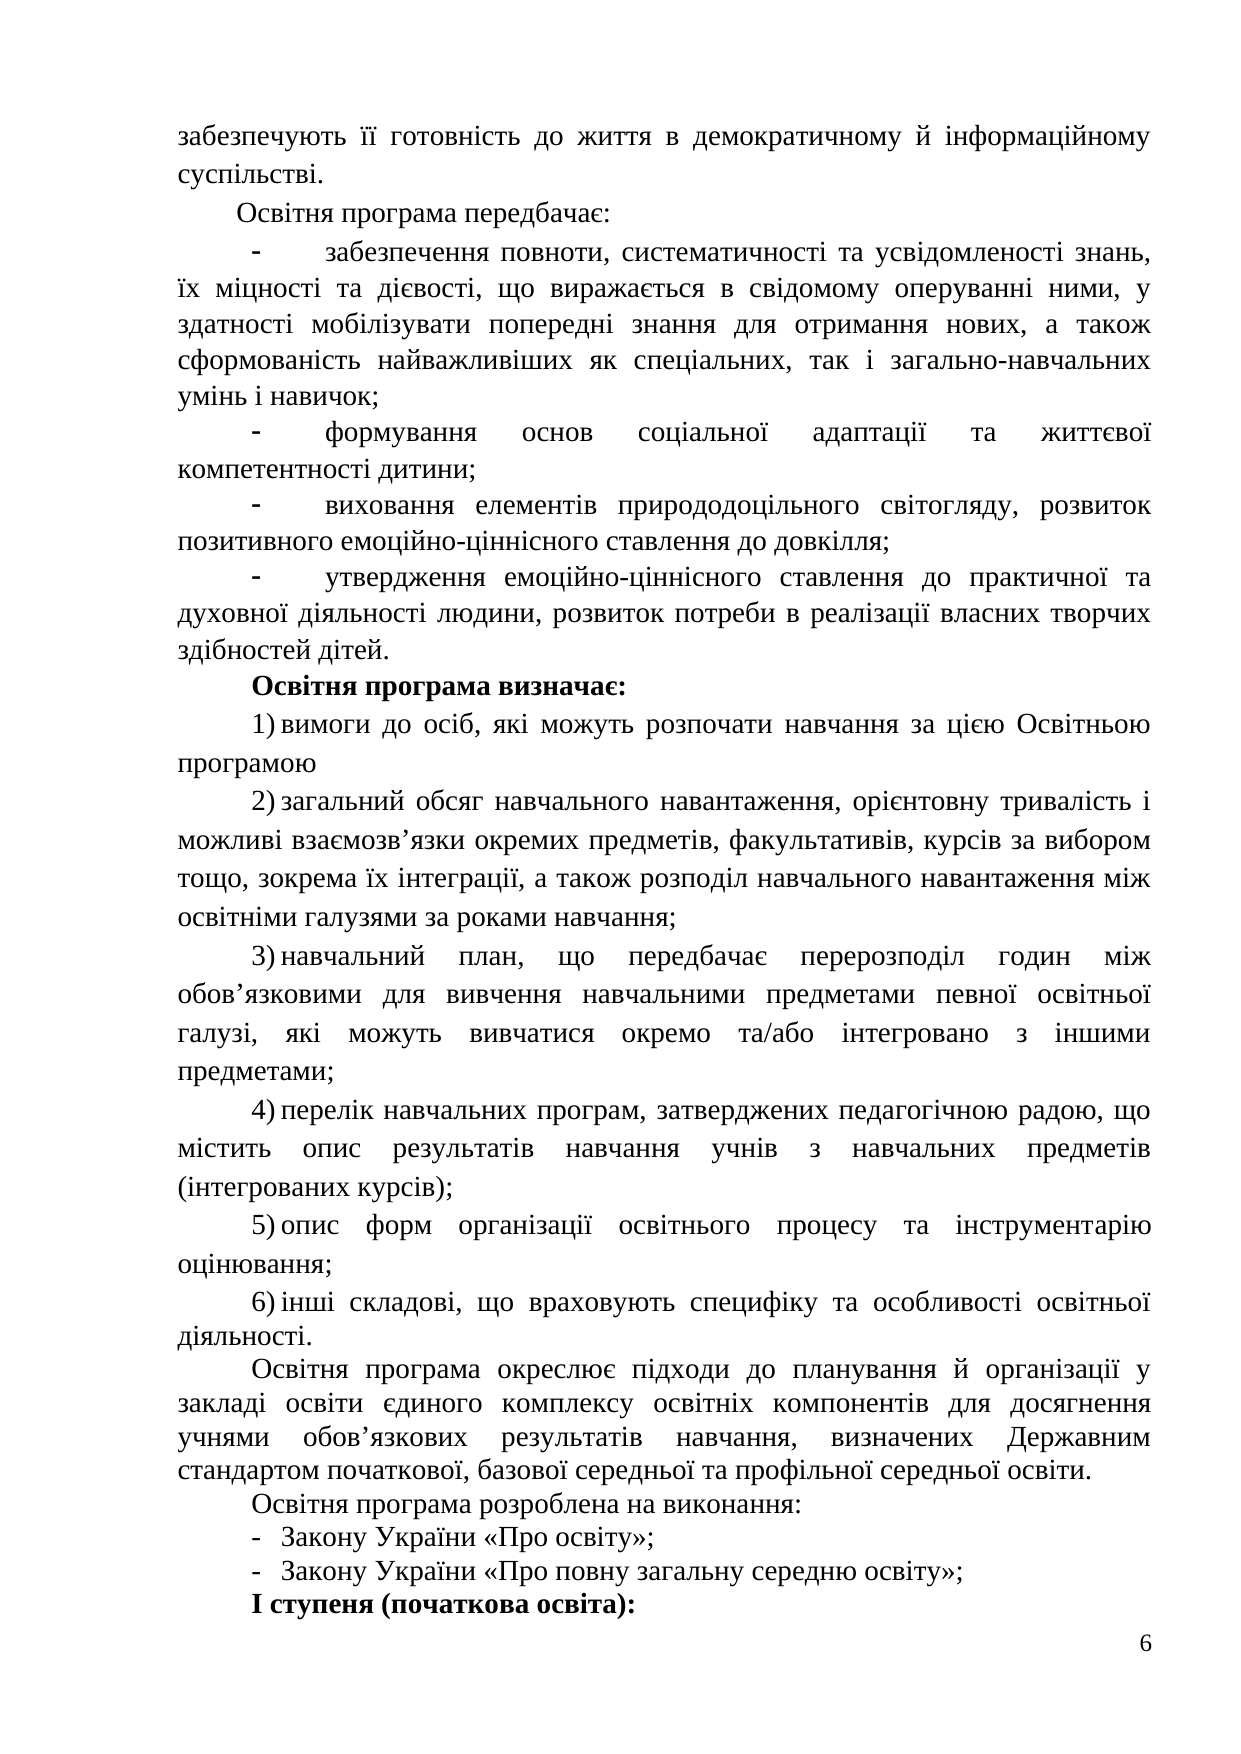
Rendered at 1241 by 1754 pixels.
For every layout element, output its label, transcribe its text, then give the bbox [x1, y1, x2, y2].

list інші складові, що враховують специфіку та особливості освітньої діяльності. [177, 1284, 1152, 1352]
list забезпечення повноти, систематичності та усвідомленості знань, їх міцності та дієвості, що виражається в свідомому оперуванні ними, у здатності мобілізувати попередні знання для отримання нових, а також сформованість найважливіших як спеціальних, так і загально-навчальних умінь і навичок; [177, 234, 1152, 412]
list І ступеня (початкова освіта): [177, 1586, 1152, 1620]
list Освітня програма окреслює підходи до планування й організації у закладі освіти єдиного комплексу освітніх компонентів для досягнення учнями обов’язкових результатів навчання, визначених Державним стандартом початкової, базової середньої та профільної середньої освіти. [177, 1352, 1152, 1486]
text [177, 118, 1152, 190]
list опис форм організації освітнього процесу та інструментарію оцінювання; [177, 1207, 1152, 1279]
list Освітня програма розроблена на виконання: [177, 1486, 1152, 1519]
list навчальний план, що передбачає перерозподіл годин між обов’язковими для вивчення навчальними предметами певної освітньої галузі, які можуть вивчатися окремо та/або інтегровано з іншими предметами; [177, 938, 1152, 1087]
list виховання елементів природодоцільного світогляду, розвиток позитивного емоційно-ціннісного ставлення до довкілля; [177, 487, 1152, 557]
list вимоги до осіб, які можуть розпочати навчання за цією Освітньою програмою [177, 706, 1152, 778]
list перелік навчальних програм, затверджених педагогічною радою, що містить опис результатів навчання учнів з навчальних предметів (інтегрованих курсів); [177, 1092, 1152, 1202]
list утвердження емоційно-ціннісного ставлення до практичної та духовної діяльності людини, розвиток потреби в реалізації власних творчих здібностей дітей. [177, 559, 1152, 665]
list - Закону України «Про повну загальну середню освіту»; [177, 1553, 1152, 1586]
text Освітня програма передбачає: [177, 195, 1152, 229]
list формування основ соціальної адаптації та життєвої компетентності дитини; [177, 414, 1152, 484]
list загальний обсяг навчального навантаження, орієнтовну тривалість і можливі взаємозв’язки окремих предметів, факультативів, курсів за вибором тощо, зокрема їх інтеграції, а також розподіл навчального навантаження між освітніми галузями за роками навчання; [177, 783, 1152, 933]
list - Закону України «Про освіту»; [177, 1519, 1152, 1553]
text Освітня програма визначає: [177, 668, 1152, 701]
